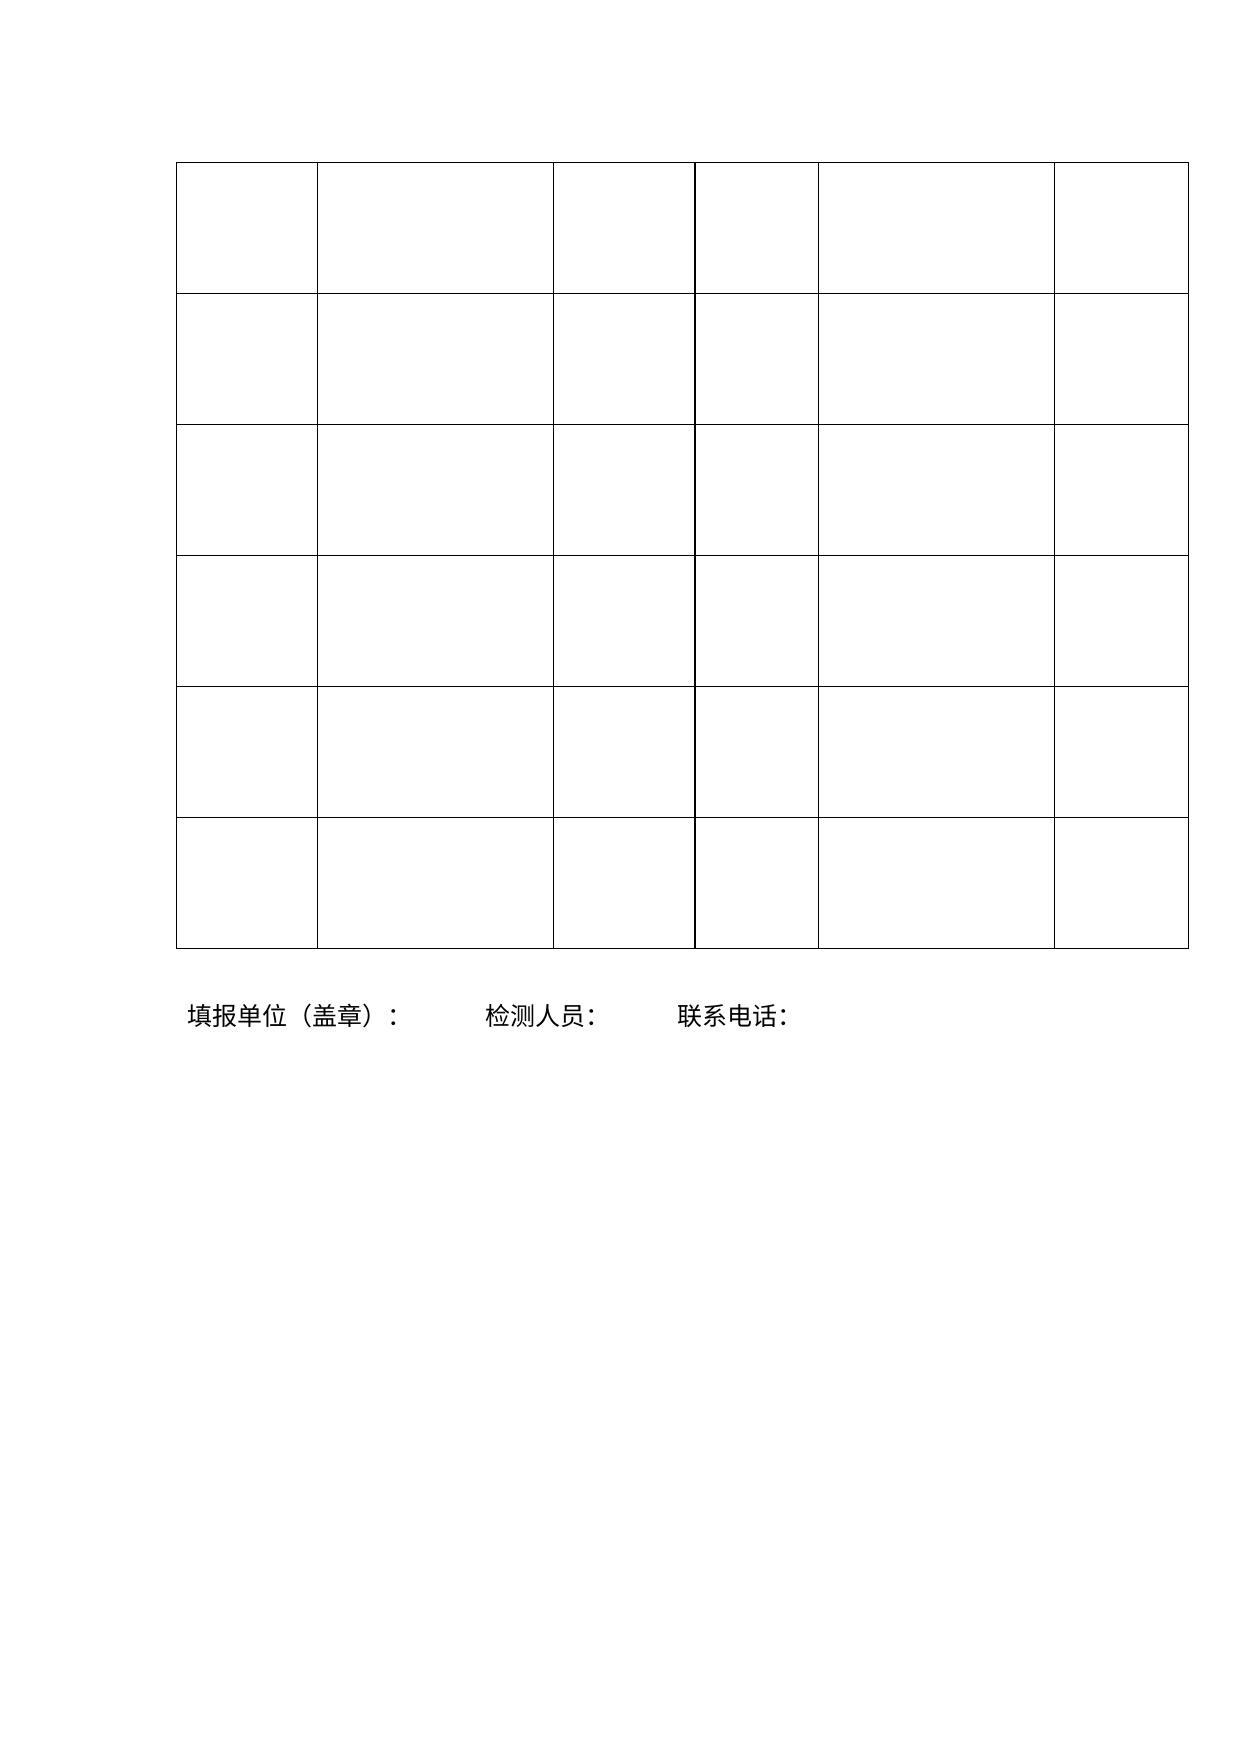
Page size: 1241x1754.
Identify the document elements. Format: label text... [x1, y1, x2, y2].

table_cell [554, 556, 694, 686]
table_cell [1055, 163, 1188, 293]
table_cell [554, 294, 694, 424]
table_cell [318, 818, 553, 948]
table_cell [177, 425, 317, 555]
table_cell [318, 687, 553, 817]
table_cell [554, 163, 694, 293]
table_cell [1055, 425, 1188, 555]
table_cell [696, 294, 818, 424]
text 填报单位（盖章）： 检测人员： 联系电话： [187, 982, 1053, 1047]
table_cell [318, 294, 553, 424]
table_cell [318, 556, 553, 686]
table_cell [554, 425, 694, 555]
table_cell [177, 294, 317, 424]
table_cell [1055, 556, 1188, 686]
table_cell [554, 818, 694, 948]
table_cell [1055, 294, 1188, 424]
table_cell [819, 818, 1054, 948]
table_cell [1055, 687, 1188, 817]
table_cell [696, 818, 818, 948]
table_cell [696, 687, 818, 817]
table_cell [177, 163, 317, 293]
table_cell [819, 294, 1054, 424]
table_cell [819, 425, 1054, 555]
table_cell [318, 425, 553, 555]
table_cell [177, 818, 317, 948]
table_cell [1055, 818, 1188, 948]
table_cell [177, 556, 317, 686]
table_cell [819, 687, 1054, 817]
table_cell [318, 163, 553, 293]
table_cell [819, 556, 1054, 686]
table_cell [696, 163, 818, 293]
table_cell [554, 687, 694, 817]
table_cell [819, 163, 1054, 293]
table_cell [696, 425, 818, 555]
table_cell [177, 687, 317, 817]
table_cell [696, 556, 818, 686]
